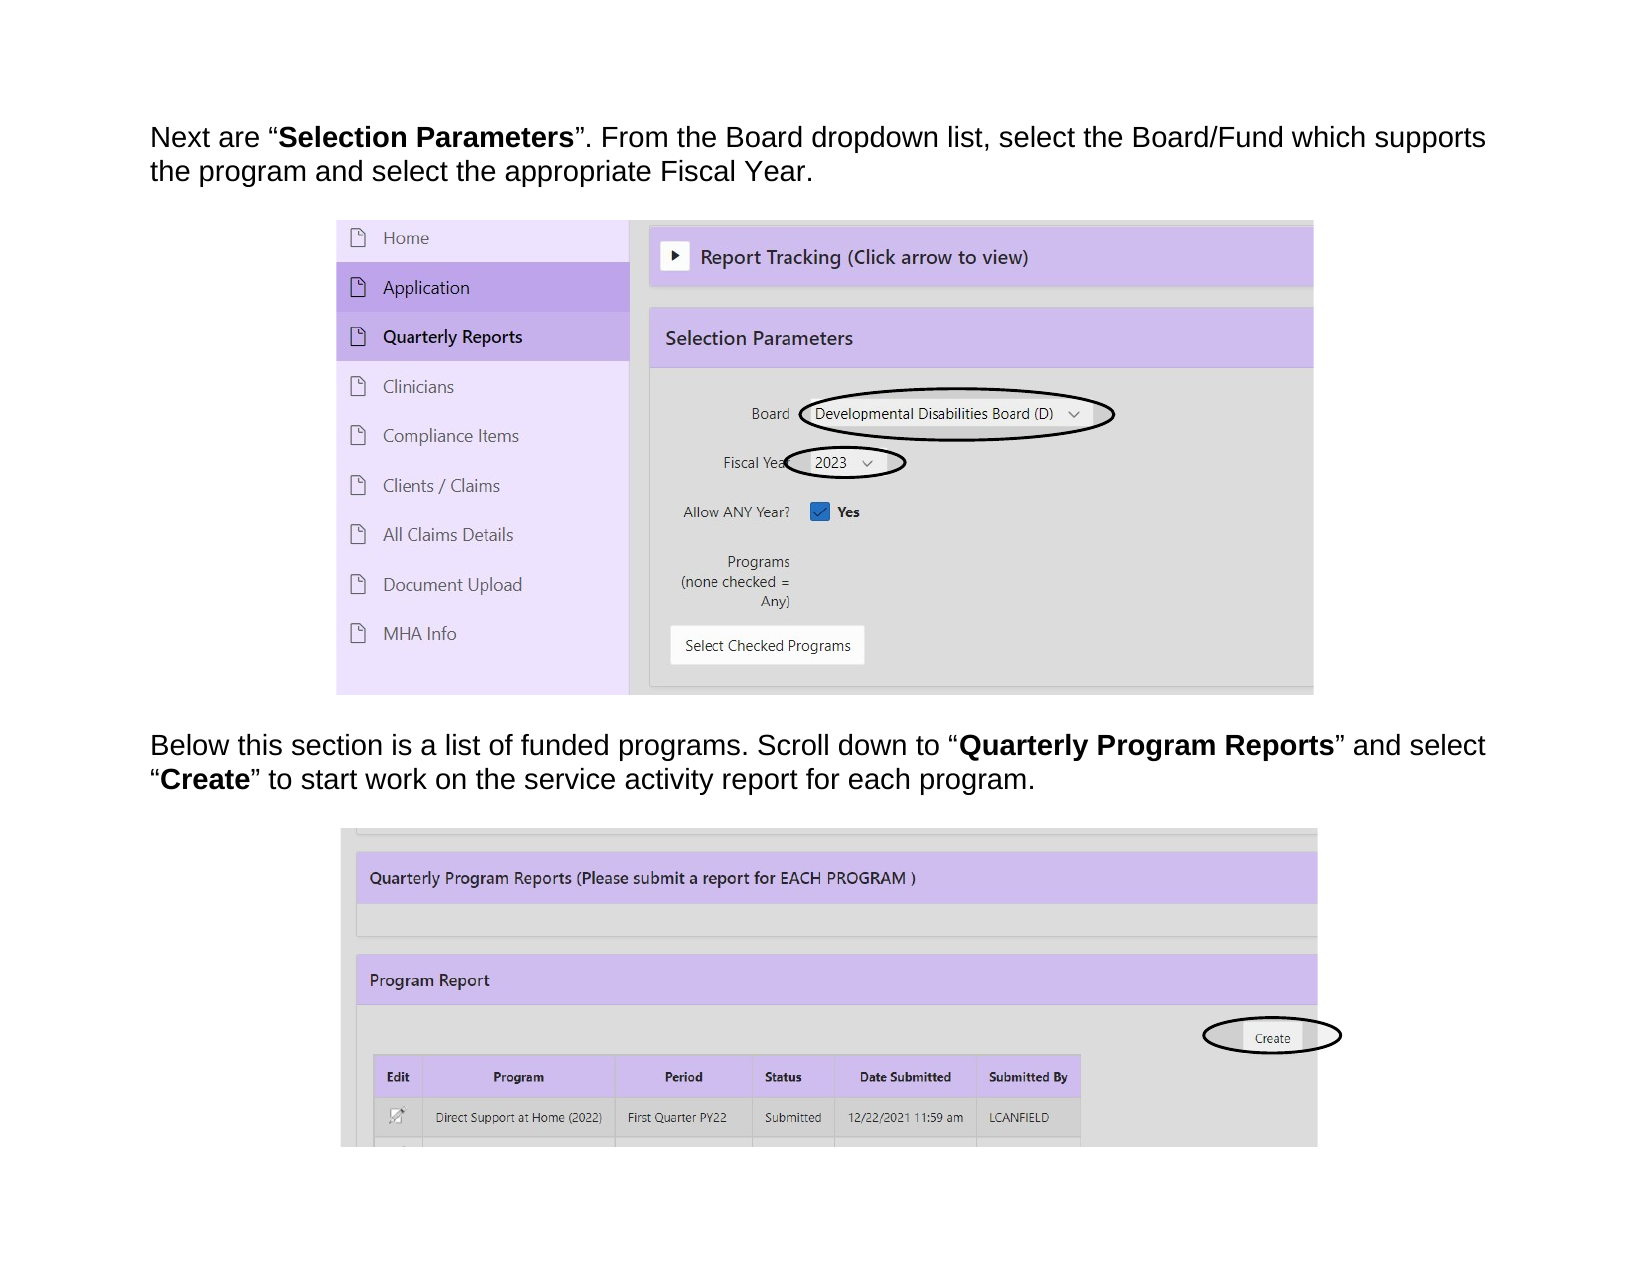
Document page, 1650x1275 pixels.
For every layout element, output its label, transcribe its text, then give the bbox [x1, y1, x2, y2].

text Next are “Selection Parameters”. From the Board dropdown list, select the Board/Fund which supports the program and select the appropriate Fiscal Year. [150, 120, 1500, 187]
text Below this section is a list of funded programs. Scroll down to “Quarterly Program Reports” and select “Create” to start work on the service activity report for each program. [150, 728, 1500, 795]
picture [1206, 1020, 1318, 1051]
picture [340, 828, 1318, 1147]
picture [336, 220, 1314, 695]
